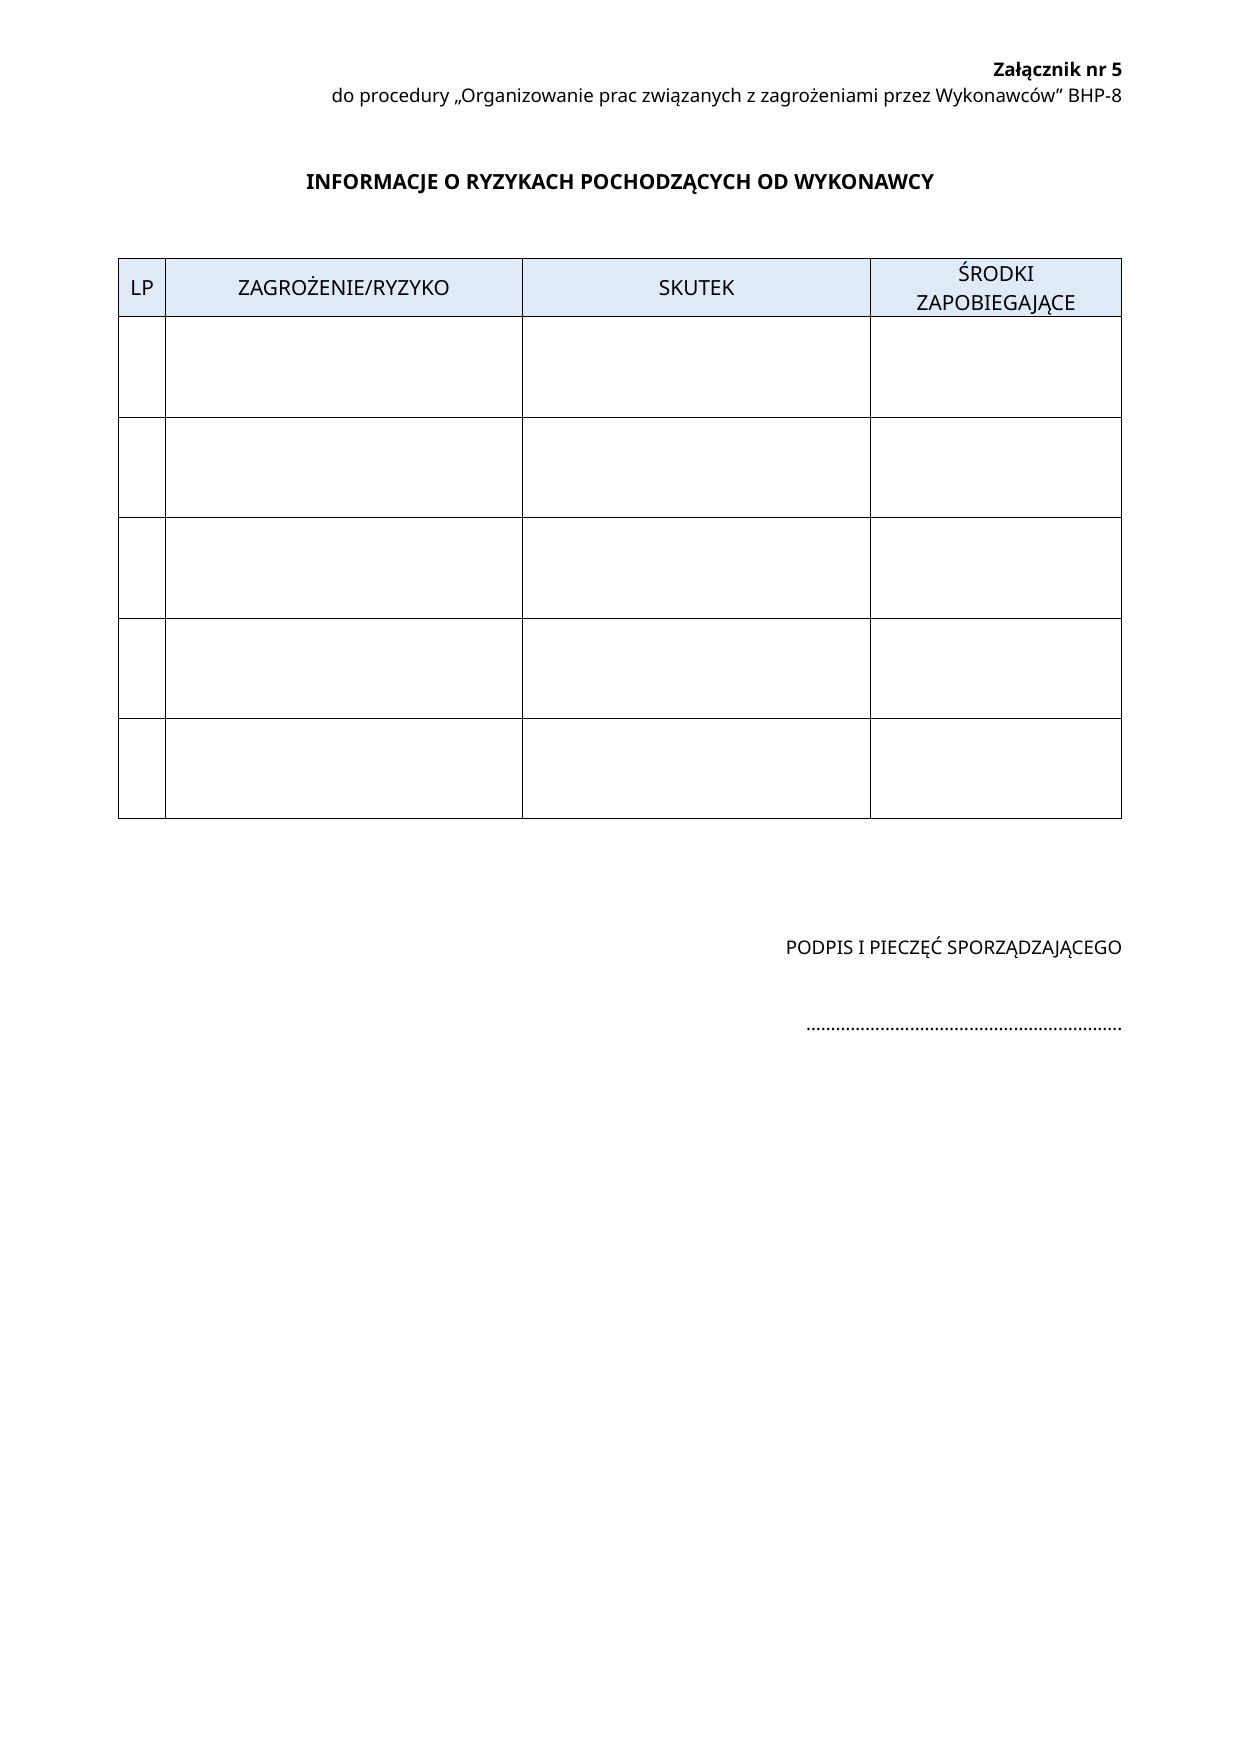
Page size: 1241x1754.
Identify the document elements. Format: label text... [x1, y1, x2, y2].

table_cell [166, 719, 522, 818]
table_cell [166, 317, 522, 417]
table_cell [523, 619, 870, 718]
table_cell [119, 317, 165, 417]
table_header LP [119, 259, 165, 316]
text Załącznik nr 5 [118, 57, 1122, 82]
table_cell [523, 518, 870, 617]
table_cell [166, 418, 522, 517]
table_cell [119, 418, 165, 517]
text ………………………………………………………. [118, 1011, 1122, 1036]
table_cell [119, 619, 165, 718]
table_header ZAGROŻENIE/RYZYKO [166, 259, 522, 316]
text PODPIS I PIECZĘĆ SPORZĄDZAJĄCEGO [118, 934, 1122, 960]
table_cell [523, 719, 870, 818]
table_cell [166, 619, 522, 718]
table_cell [871, 719, 1121, 818]
table_cell [119, 719, 165, 818]
table_cell [523, 317, 870, 417]
text do procedury „Organizowanie prac związanych z zagrożeniami przez Wykonawców” BHP-8 [118, 82, 1122, 108]
table_header ŚRODKI ZAPOBIEGAJĄCE [871, 259, 1121, 316]
table_cell [871, 518, 1121, 617]
table_cell [166, 518, 522, 617]
table_cell [871, 619, 1121, 718]
table_cell [119, 518, 165, 617]
table_cell [871, 418, 1121, 517]
table_cell [871, 317, 1121, 417]
table_header SKUTEK [523, 259, 870, 316]
text INFORMACJE O RYZYKACH POCHODZĄCYCH OD WYKONAWCY [118, 167, 1122, 196]
table_cell [523, 418, 870, 517]
